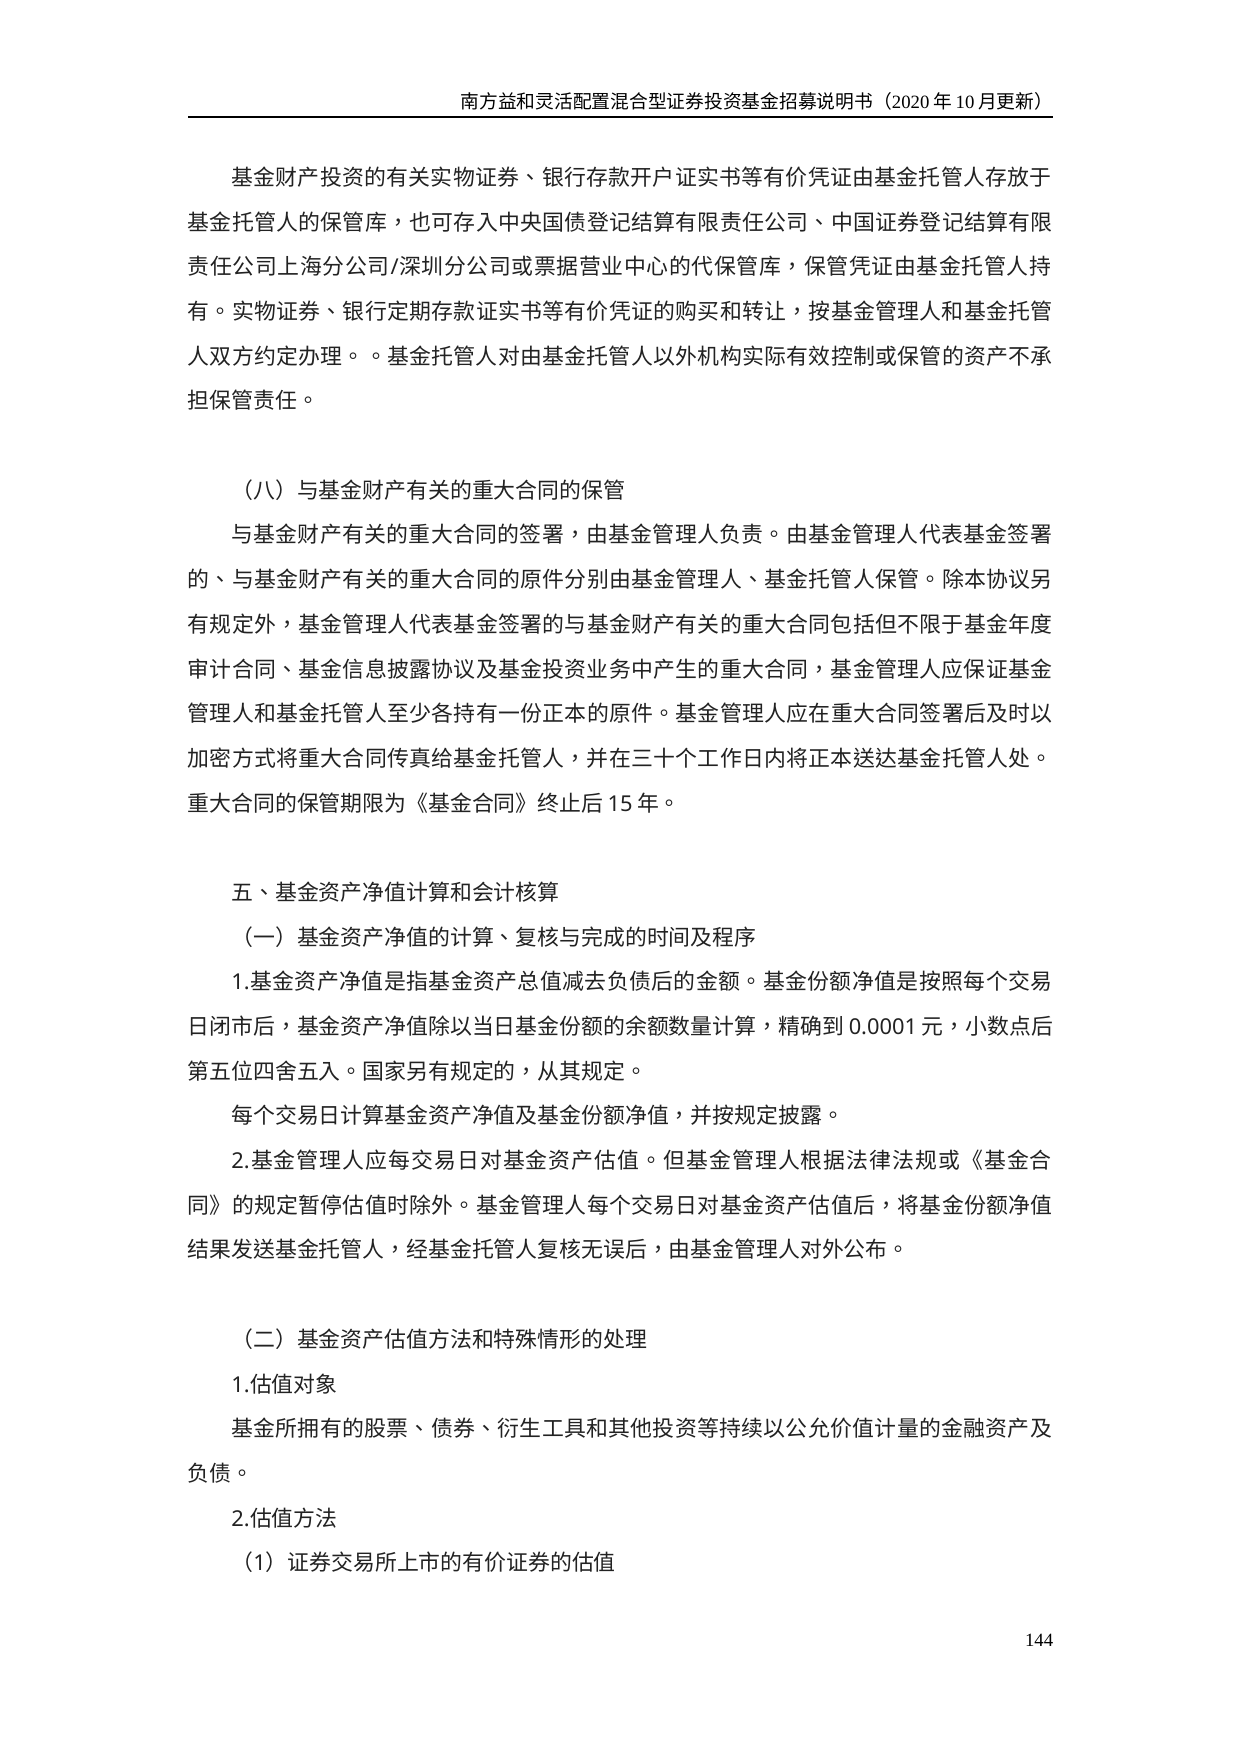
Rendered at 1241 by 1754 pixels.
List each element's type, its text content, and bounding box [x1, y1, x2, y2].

text 与基金财产有关的重大合同的签署，由基金管理人负责。由基金管理人代表基金签署的、与基金财产有关的重大合同的原件分别由基金管理人、基金托管人保管。除本协议另有规定外，基金管理人代表基金签署的与基金财产有关的重大合同包括但不限于基金年度审计合同、基金信息披露协议及基金投资业务中产生的重大合同，基金管理人应保证基金管理人和基金托管人至少各持有一份正本的原件。基金管理人应在重大合同签署后及时以加密方式将重大合同传真给基金托管人，并在三十个工作日内将正本送达基金托管人处。重大合同的保管期限为《基金合同》终止后15年。 [187, 519, 1053, 817]
text 基金所拥有的股票、债券、衍生工具和其他投资等持续以公允价值计量的金融资产及负债。 [187, 1413, 1053, 1488]
text （一）基金资产净值的计算、复核与完成的时间及程序 [187, 922, 1053, 951]
text 五、基金资产净值计算和会计核算 [187, 877, 1053, 907]
text 1.估值对象 [187, 1368, 1053, 1398]
text 2.基金管理人应每交易日对基金资产估值。但基金管理人根据法律法规或《基金合同》的规定暂停估值时除外。基金管理人每个交易日对基金资产估值后，将基金份额净值结果发送基金托管人，经基金托管人复核无误后，由基金管理人对外公布。 [187, 1145, 1053, 1264]
text 1.基金资产净值是指基金资产总值减去负债后的金额。基金份额净值是按照每个交易日闭市后，基金资产净值除以当日基金份额的余额数量计算，精确到0.0001元，小数点后第五位四舍五入。国家另有规定的，从其规定。 [187, 966, 1053, 1086]
text （八）与基金财产有关的重大合同的保管 [187, 475, 1053, 504]
text （1）证券交易所上市的有价证券的估值 [187, 1547, 1053, 1577]
text 每个交易日计算基金资产净值及基金份额净值，并按规定披露。 [187, 1100, 1053, 1130]
text 2.估值方法 [187, 1503, 1053, 1532]
text （二）基金资产估值方法和特殊情形的处理 [187, 1324, 1053, 1354]
text 基金财产投资的有关实物证券、银行存款开户证实书等有价凭证由基金托管人存放于基金托管人的保管库，也可存入中央国债登记结算有限责任公司、中国证券登记结算有限责任公司上海分公司/深圳分公司或票据营业中心的代保管库，保管凭证由基金托管人持有。实物证券、银行定期存款证实书等有价凭证的购买和转让，按基金管理人和基金托管人双方约定办理。。基金托管人对由基金托管人以外机构实际有效控制或保管的资产不承担保管责任。 [187, 162, 1053, 415]
